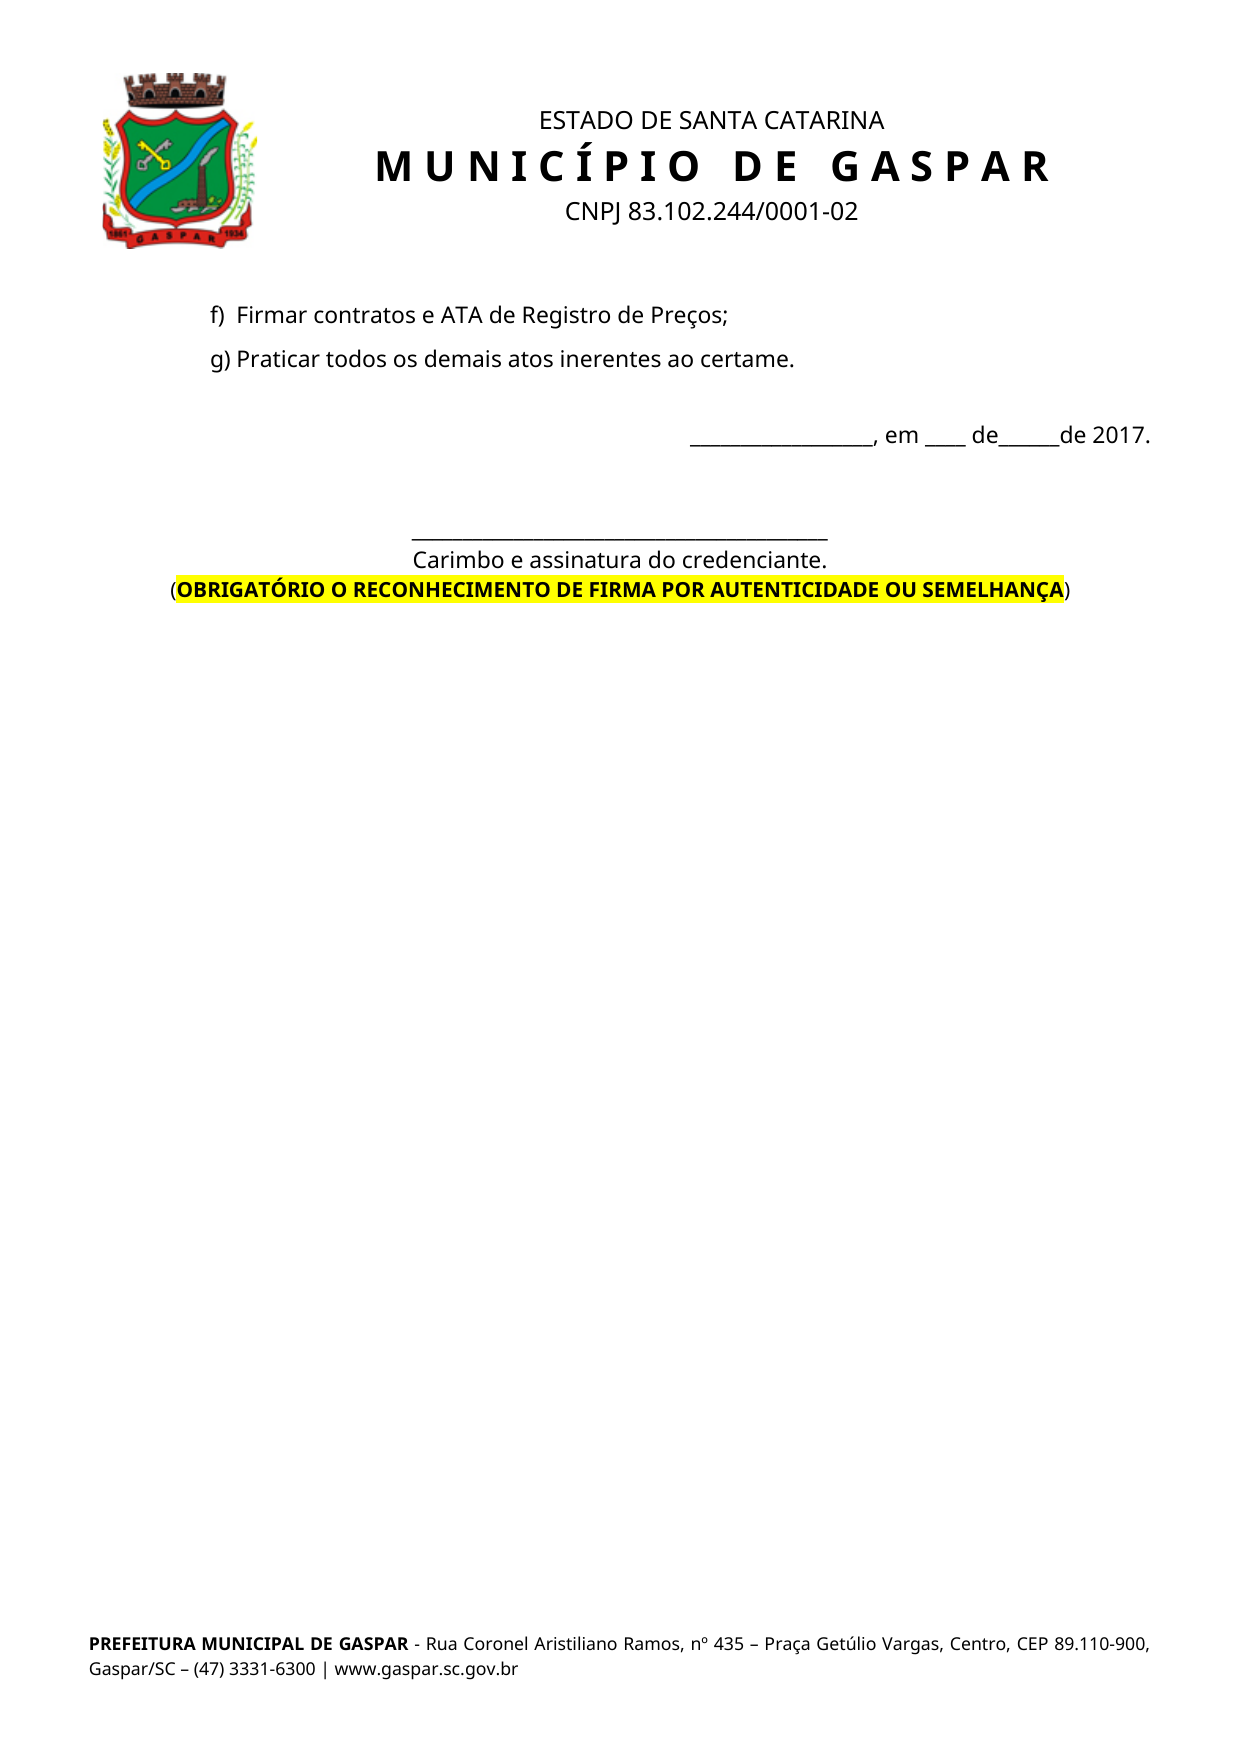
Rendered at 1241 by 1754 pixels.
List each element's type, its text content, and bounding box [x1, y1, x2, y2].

list Praticar todos os demais atos inerentes ao certame. [210, 330, 1152, 374]
text Carimbo e assinatura do credenciante. [89, 544, 1152, 575]
text __________________, em ____ de______de 2017. [89, 419, 1152, 450]
picture [102, 73, 258, 249]
text _________________________________________ [89, 512, 1152, 544]
list Firmar contratos e ATA de Registro de Preços; [210, 286, 1152, 330]
